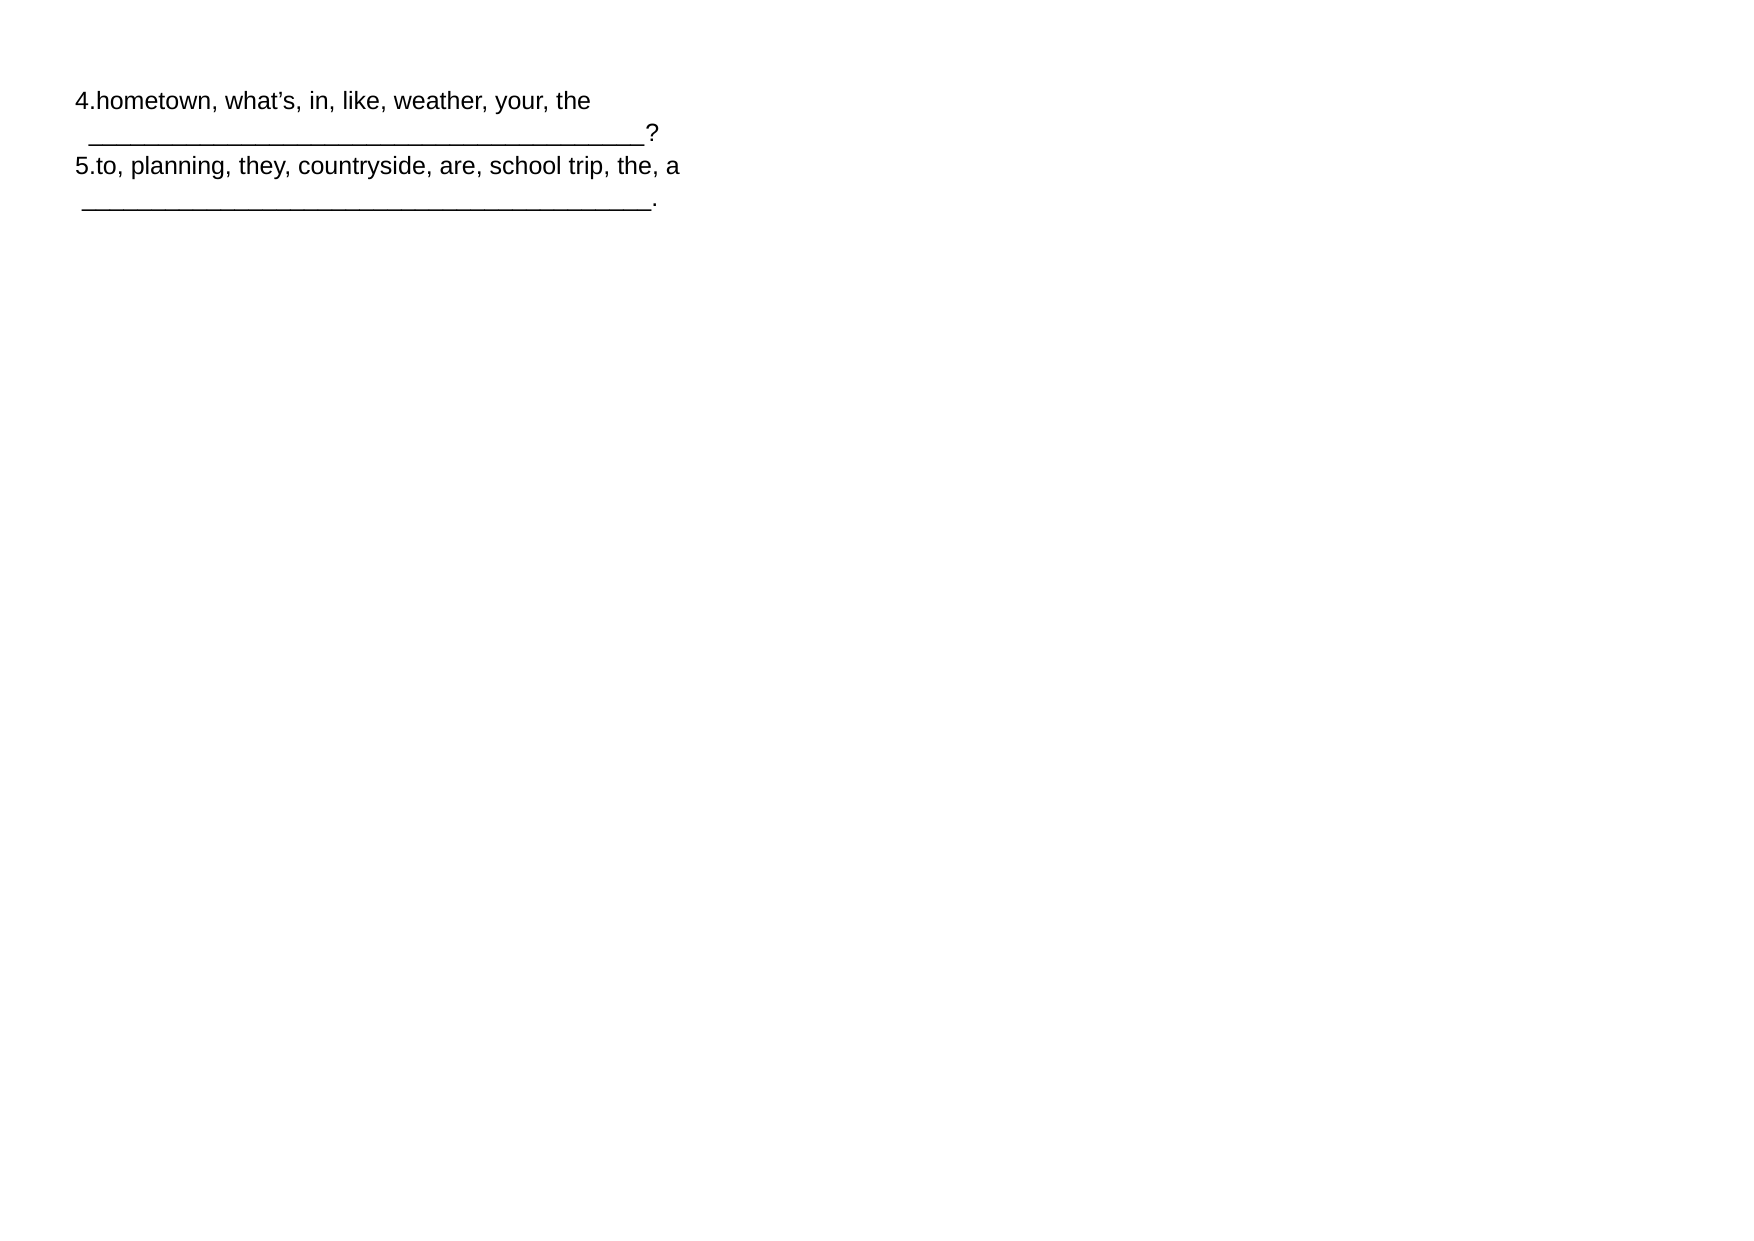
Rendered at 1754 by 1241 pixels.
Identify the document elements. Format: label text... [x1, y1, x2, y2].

text 5.to, planning, they, countryside, are, school trip, the, a [75, 149, 855, 181]
text 4.hometown, what’s, in, like, weather, your, the [75, 84, 855, 116]
text ________________________________________? [75, 116, 855, 149]
text _________________________________________. [75, 181, 855, 214]
